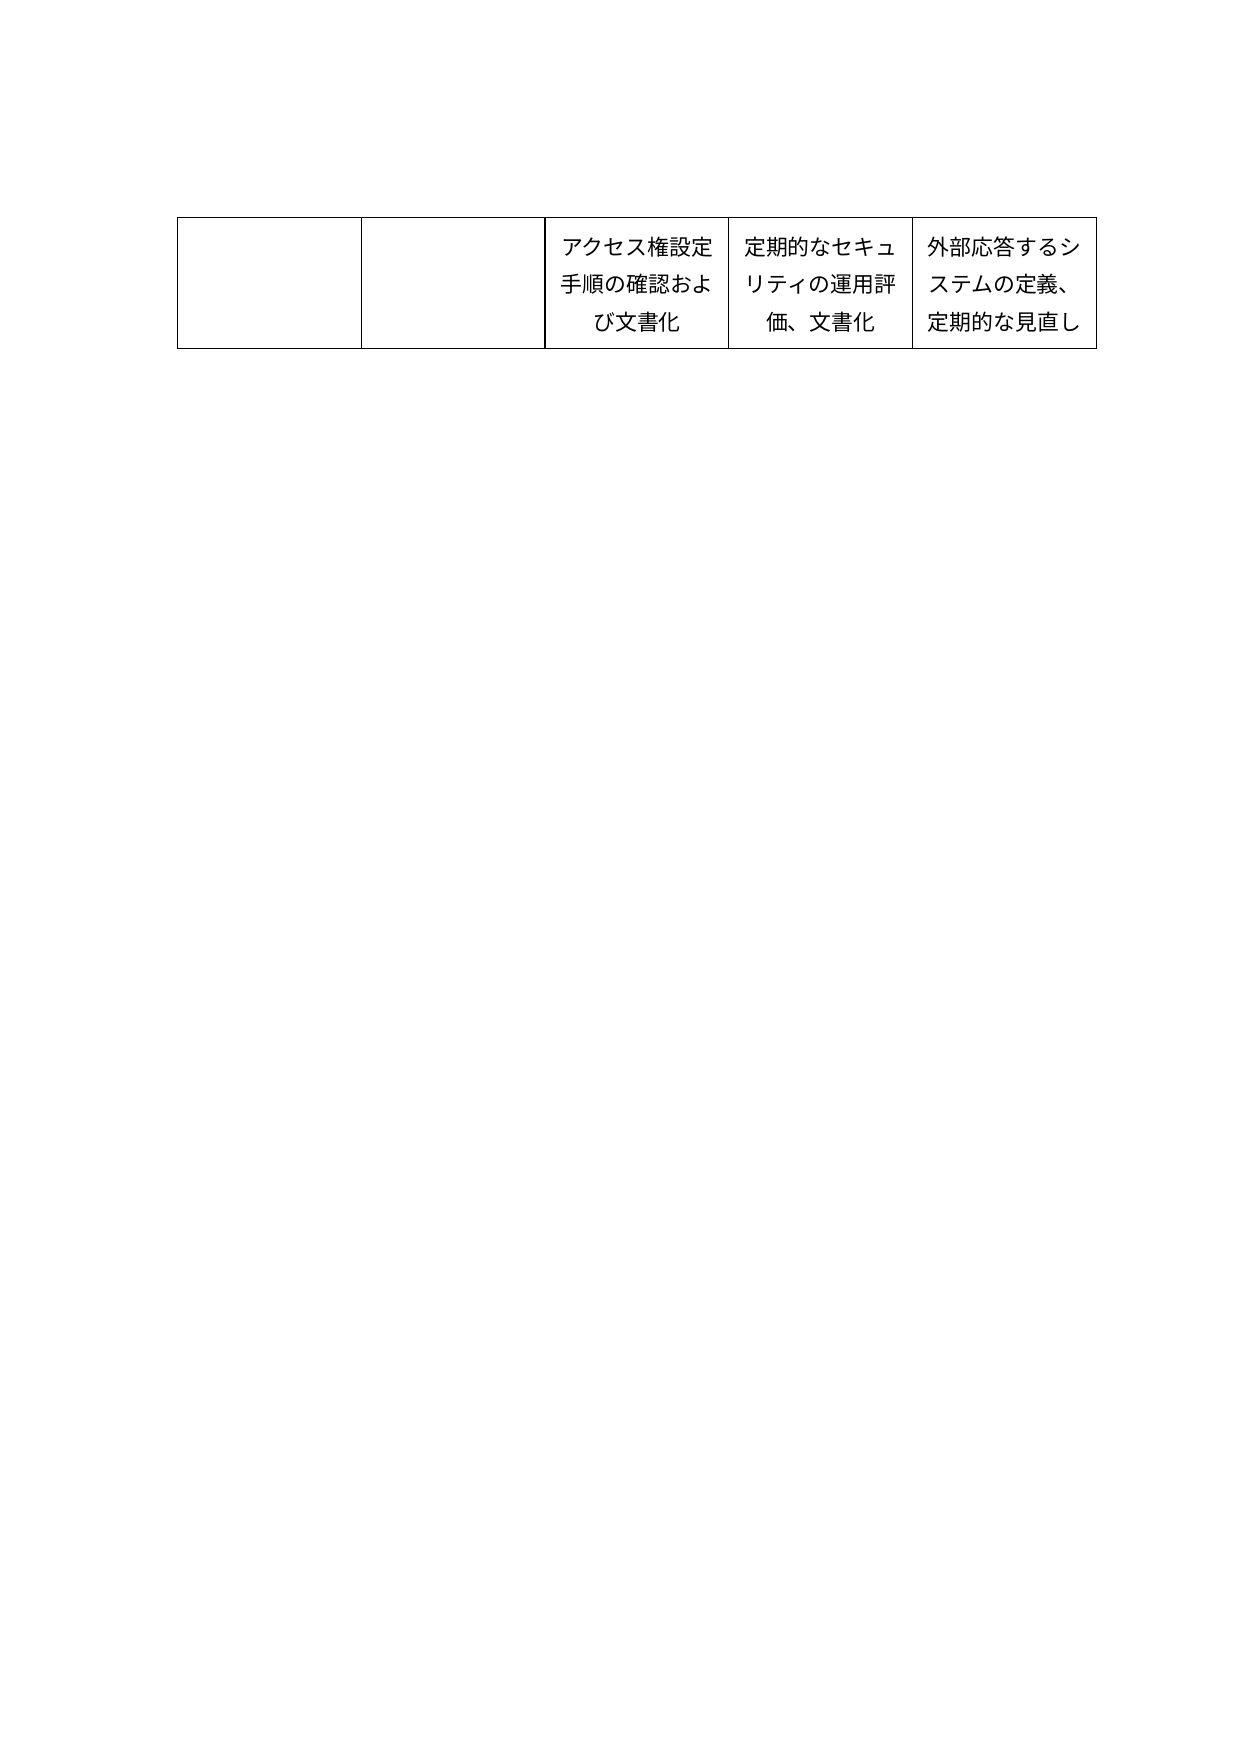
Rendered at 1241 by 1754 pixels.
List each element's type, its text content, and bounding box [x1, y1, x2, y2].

table_cell 定期的なセキュリティの運用評価、文書化 [729, 218, 912, 348]
table_cell [178, 218, 361, 348]
table_cell 外部応答するシステムの定義、定期的な見直し [913, 218, 1096, 348]
table_cell アクセス権設定手順の確認および文書化 [546, 218, 728, 348]
table_cell [362, 218, 544, 348]
